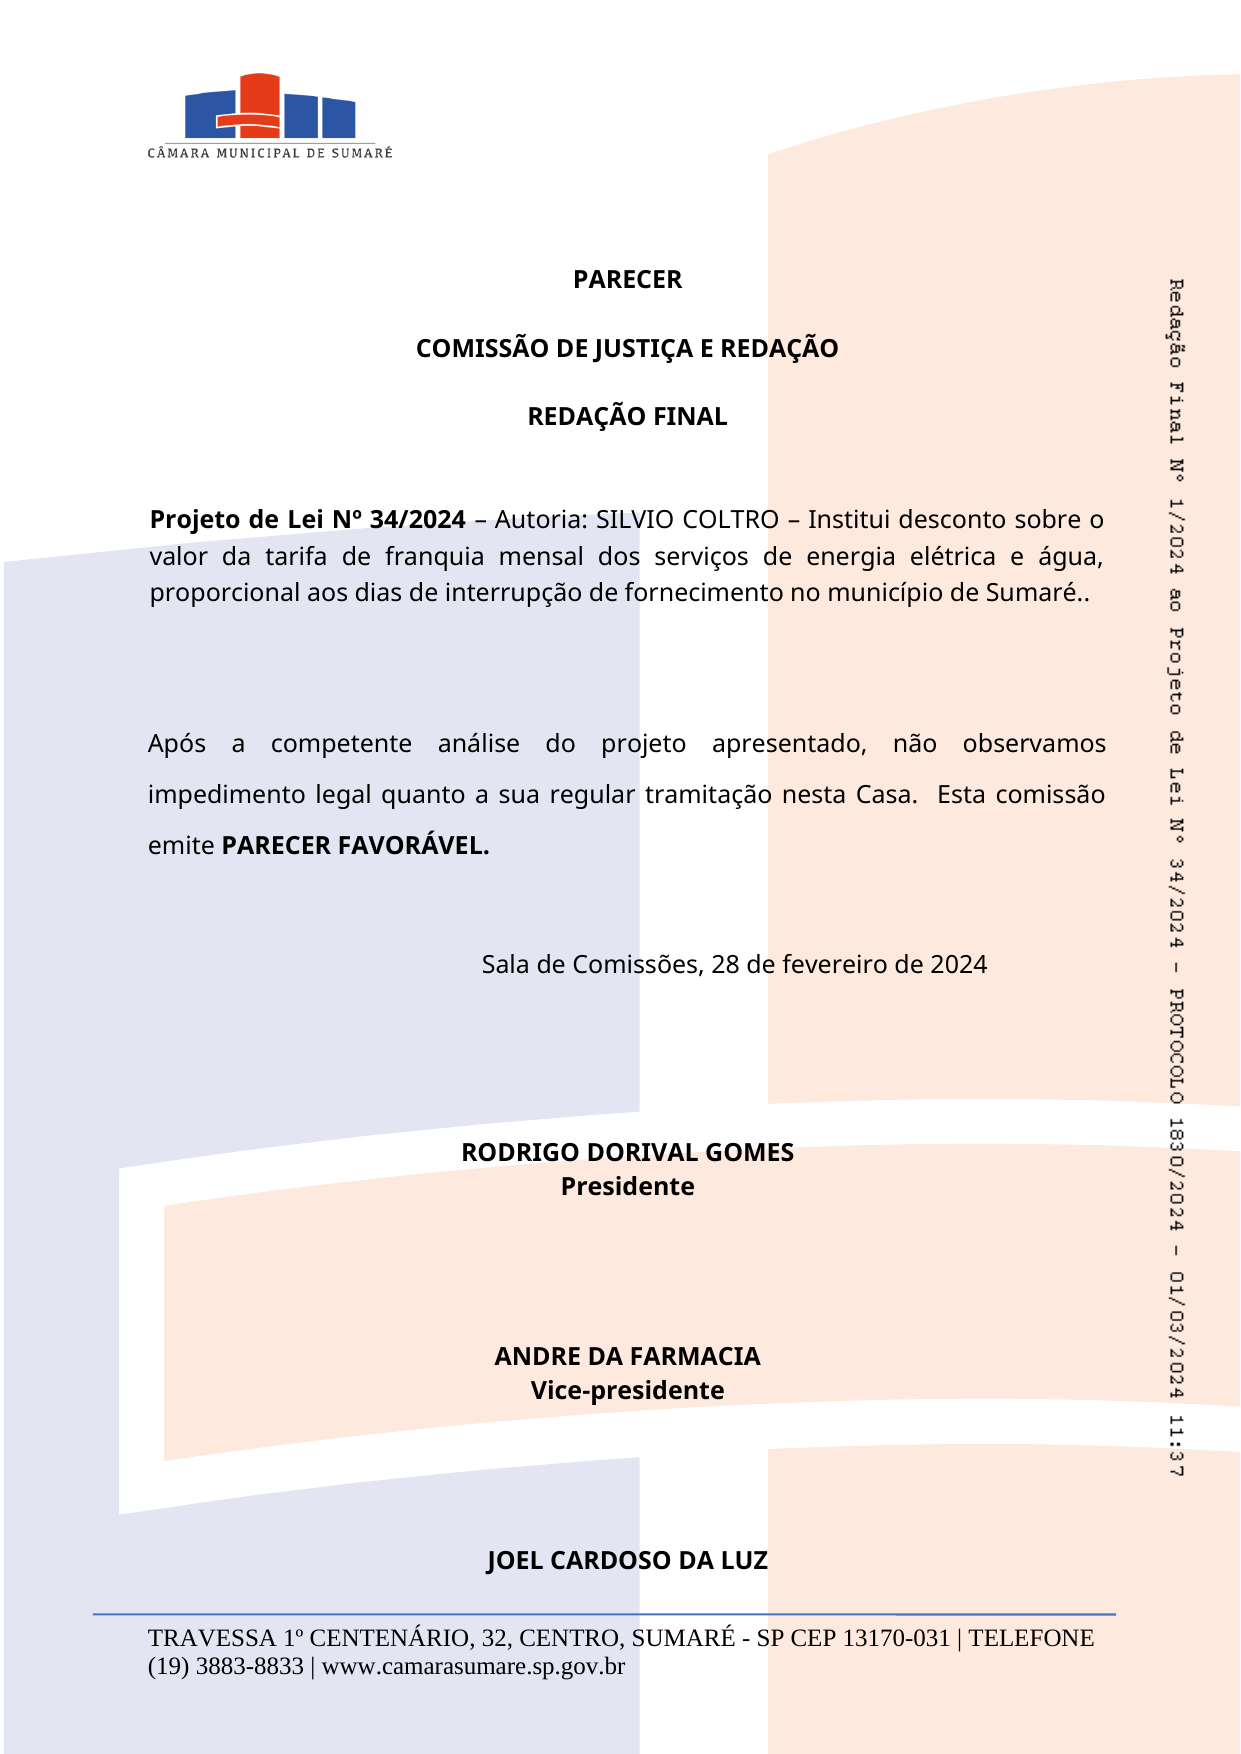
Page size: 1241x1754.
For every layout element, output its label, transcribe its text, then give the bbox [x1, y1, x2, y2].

text Presidente [148, 1168, 1107, 1202]
text RODRIGO DORIVAL GOMES [148, 1134, 1107, 1168]
text REDAÇÃO FINAL [148, 398, 1107, 432]
text PARECER [148, 262, 1107, 296]
text ANDRE DA FARMACIA [148, 1338, 1107, 1373]
picture [147, 73, 394, 160]
text Após a competente análise do projeto apresentado, não observamos impedimento legal quanto a sua regular tramitação nesta Casa. Esta comissão emite PARECER FAVORÁVEL. [148, 726, 1107, 862]
table_header Projeto de Lei Nº 34/2024 – Autoria: SILVIO COLTRO – Institui desconto sobre o valor da tarifa de franquia mensal dos serviços de energia elétrica e água, proporcional aos dias de interrupção de fornecimento no município de Sumaré.. [148, 501, 1107, 641]
text Vice-presidente [148, 1373, 1107, 1407]
text Sala de Comissões, 28 de fevereiro de 2024 [148, 947, 1107, 981]
text JOEL CARDOSO DA LUZ [148, 1543, 1107, 1577]
text COMISSÃO DE JUSTIÇA E REDAÇÃO [148, 330, 1107, 364]
picture [1142, 275, 1205, 1479]
